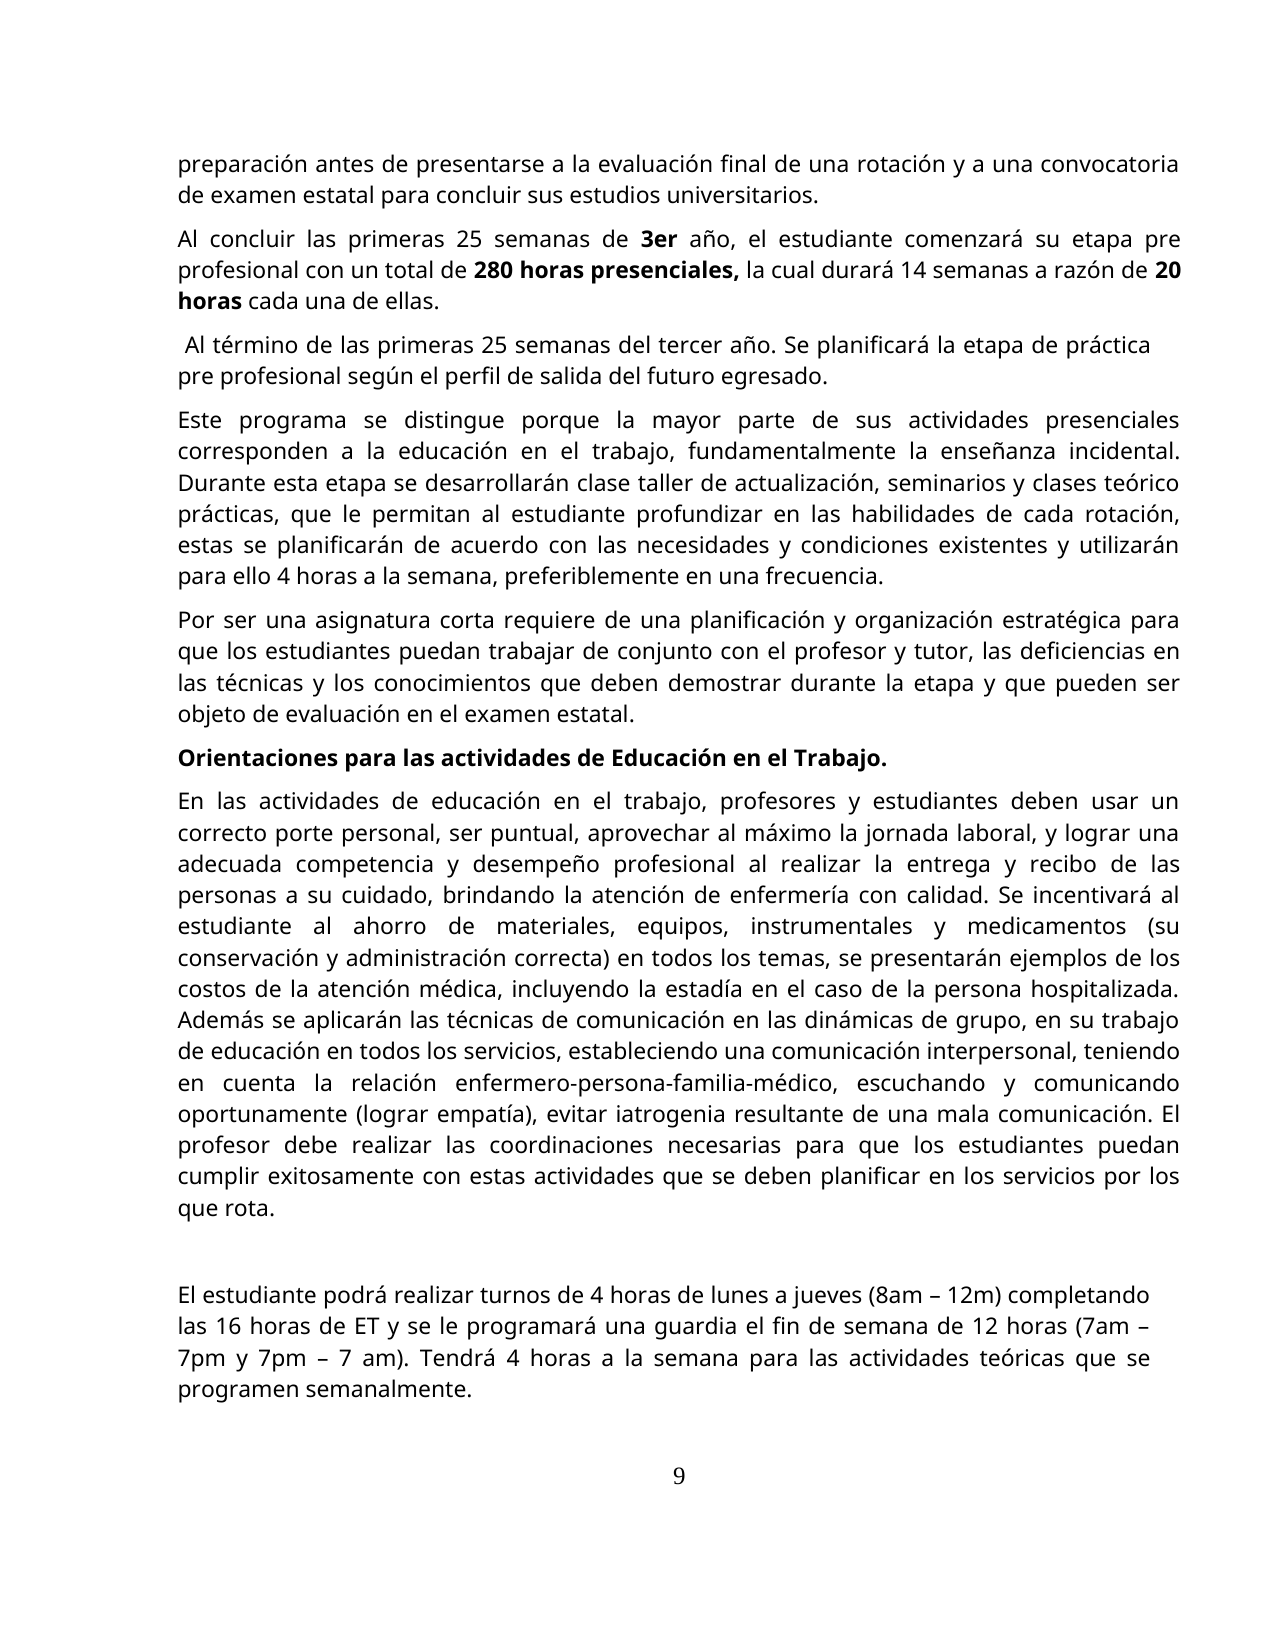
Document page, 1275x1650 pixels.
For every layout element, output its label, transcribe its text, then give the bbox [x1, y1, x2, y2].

text Orientaciones para las actividades de Educación en el Trabajo. [177, 741, 1240, 773]
text Al término de las primeras 25 semanas del tercer año. Se planificará la etapa de práctica pre profesional según el perfil de salida del futuro egresado. [177, 329, 1152, 391]
text En las actividades de educación en el trabajo, profesores y estudiantes deben usar un correcto porte personal, ser puntual, aprovechar al máximo la jornada laboral, y lograr una adecuada competencia y desempeño profesional al realizar la entrega y recibo de las personas a su cuidado, brindando la atención de enfermería con calidad. Se incentivará al estudiante al ahorro de materiales, equipos, instrumentales y medicamentos (su conservación y administración correcta) en todos los temas, se presentarán ejemplos de los costos de la atención médica, incluyendo la estadía en el caso de la persona hospitalizada. Además se aplicarán las técnicas de comunicación en las dinámicas de grupo, en su trabajo de educación en todos los servicios, estableciendo una comunicación interpersonal, teniendo en cuenta la relación enfermero-persona-familia-médico, escuchando y comunicando oportunamente (lograr empatía), evitar iatrogenia resultante de una mala comunicación. El profesor debe realizar las coordinaciones necesarias para que los estudiantes puedan cumplir exitosamente con estas actividades que se deben planificar en los servicios por los que rota. [177, 785, 1181, 1223]
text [177, 148, 1181, 210]
text Por ser una asignatura corta requiere de una planificación y organización estratégica para que los estudiantes puedan trabajar de conjunto con el profesor y tutor, las deficiencias en las técnicas y los conocimientos que deben demostrar durante la etapa y que pueden ser objeto de evaluación en el examen estatal. [177, 604, 1181, 729]
text Este programa se distingue porque la mayor parte de sus actividades presenciales corresponden a la educación en el trabajo, fundamentalmente la enseñanza incidental. Durante esta etapa se desarrollarán clase taller de actualización, seminarios y clases teórico prácticas, que le permitan al estudiante profundizar en las habilidades de cada rotación, estas se planificarán de acuerdo con las necesidades y condiciones existentes y utilizarán para ello 4 horas a la semana, preferiblemente en una frecuencia. [177, 404, 1181, 591]
text Al concluir las primeras 25 semanas de 3er año, el estudiante comenzará su etapa pre profesional con un total de 280 horas presenciales, la cual durará 14 semanas a razón de 20 horas cada una de ellas. [177, 223, 1181, 316]
text El estudiante podrá realizar turnos de 4 horas de lunes a jueves (8am – 12m) completando las 16 horas de ET y se le programará una guardia el fin de semana de 12 horas (7am – 7pm y 7pm – 7 am). Tendrá 4 horas a la semana para las actividades teóricas que se programen semanalmente. [177, 1279, 1152, 1404]
